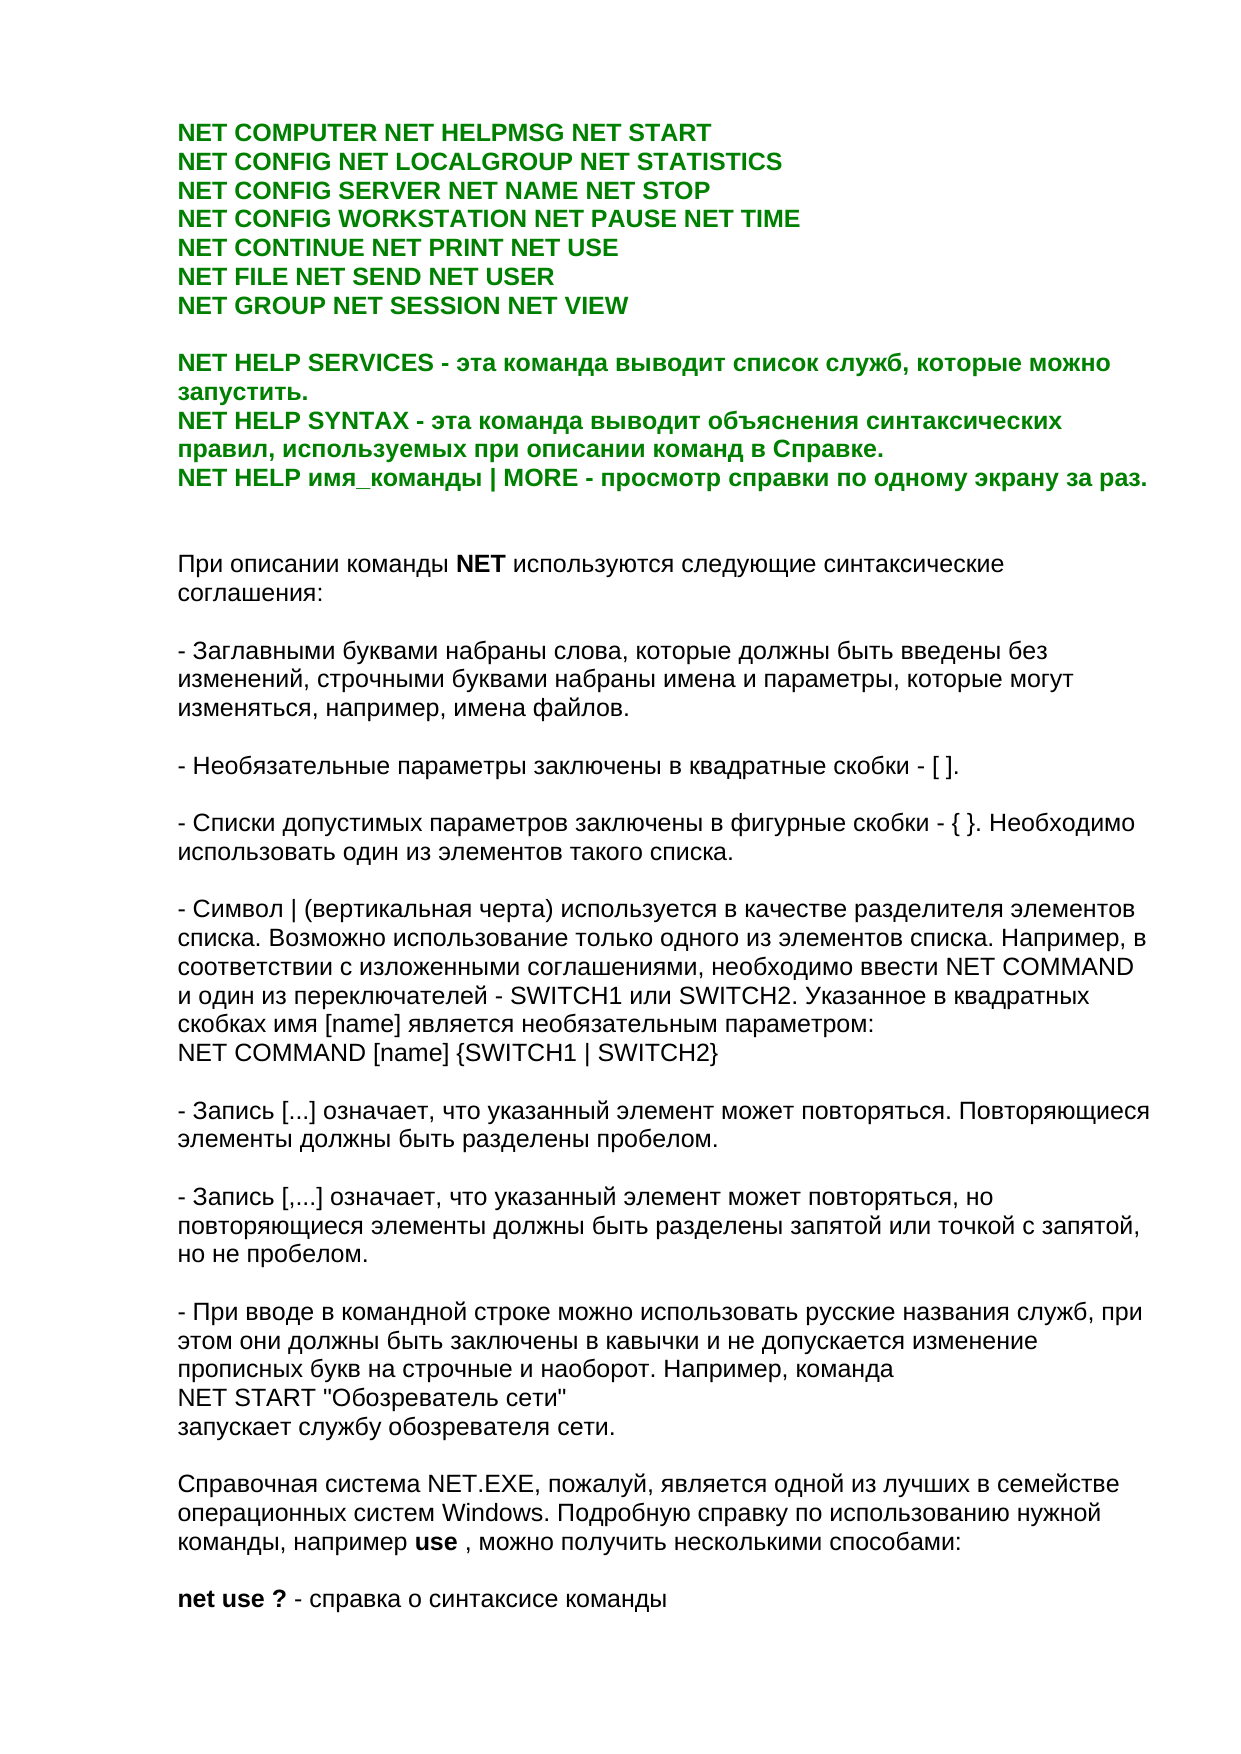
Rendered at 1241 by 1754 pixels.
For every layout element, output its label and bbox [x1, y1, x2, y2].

text [177, 118, 1152, 1613]
